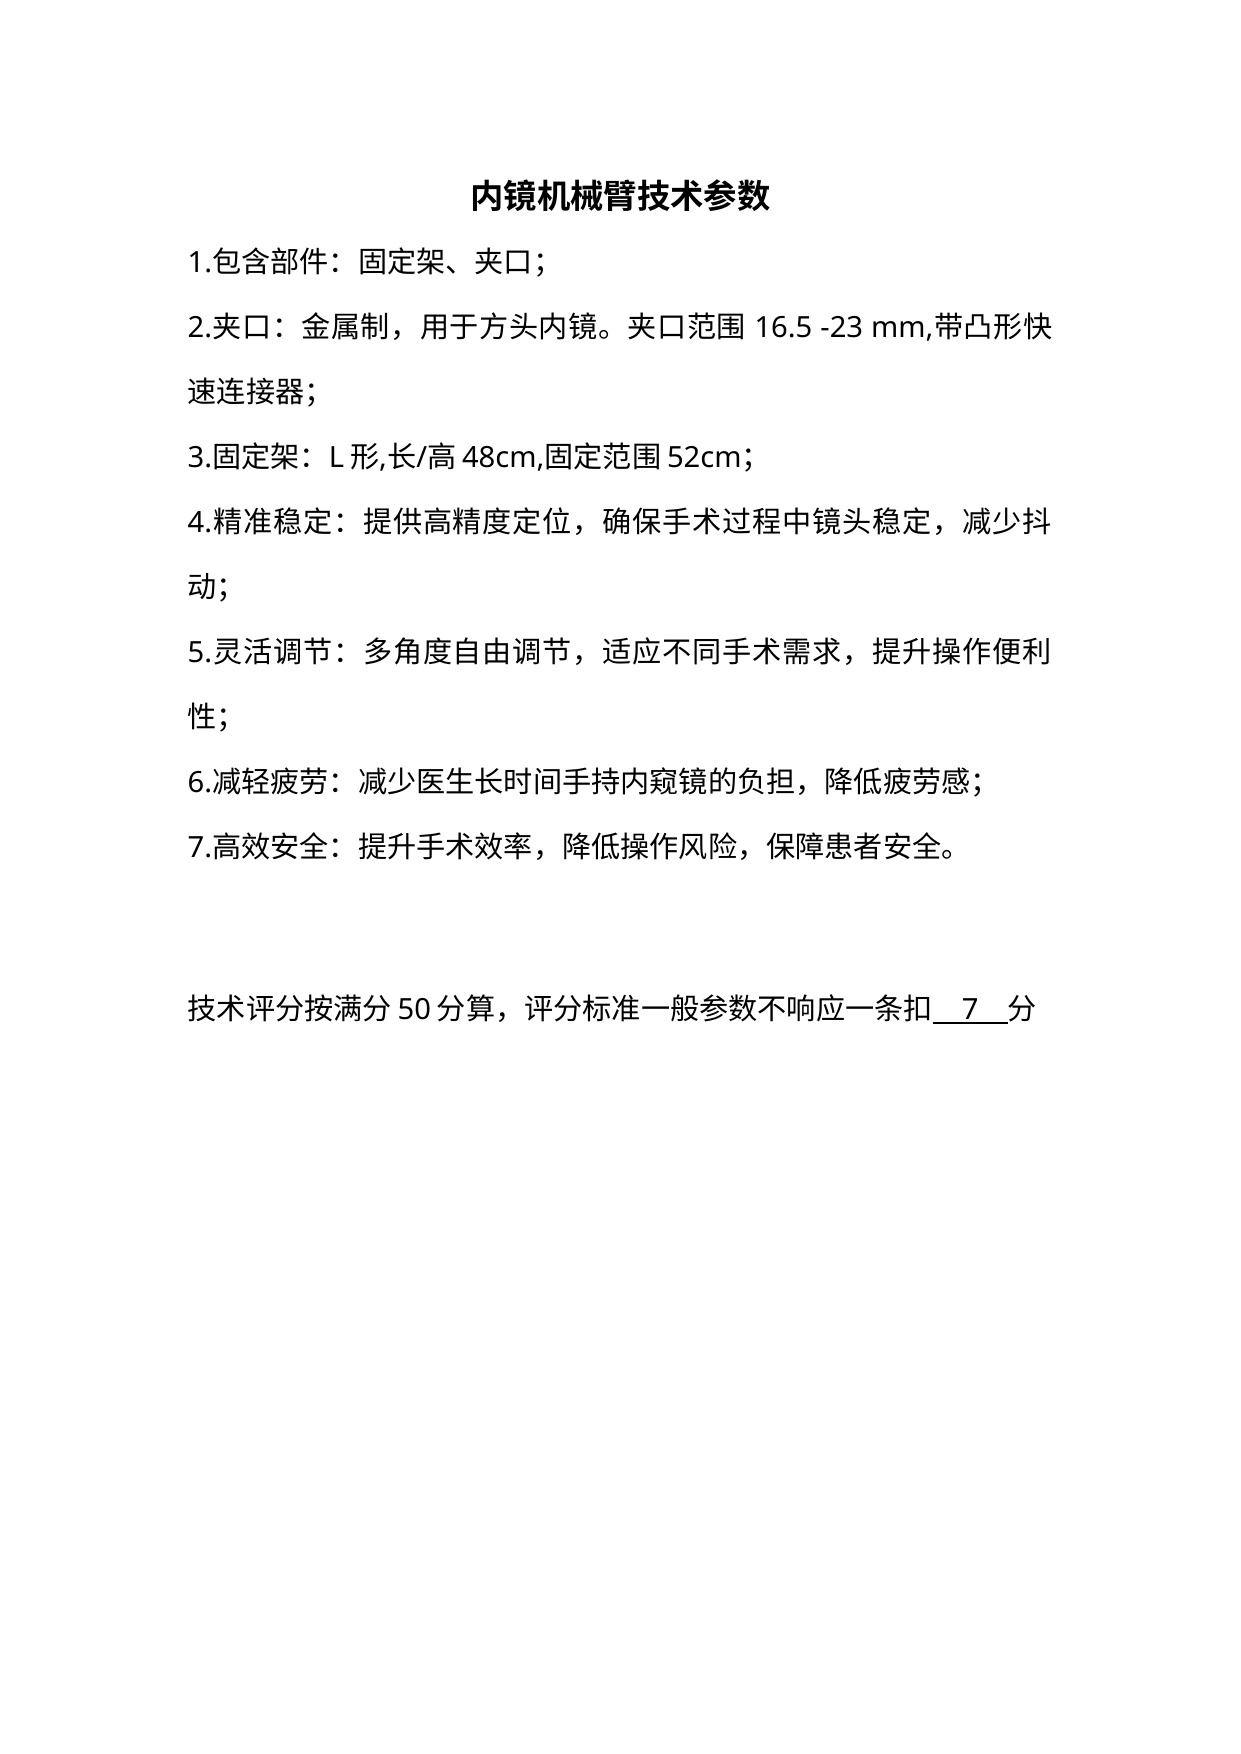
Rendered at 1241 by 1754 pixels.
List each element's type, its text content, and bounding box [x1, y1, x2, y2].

text 4.精准稳定：提供高精度定位，确保手术过程中镜头稳定，减少抖动； [187, 487, 1053, 617]
text 3.固定架：L形,长/高48cm,固定范围52cm； [187, 422, 1053, 487]
text 2.夹口：金属制，用于方头内镜。夹口范围16.5 -23 mm,带凸形快速连接器； [187, 292, 1053, 422]
text 1.包含部件：固定架、夹口； [187, 227, 1053, 292]
text 内镜机械臂技术参数 [187, 162, 1053, 227]
text 技术评分按满分50分算，评分标准一般参数不响应一条扣 7 分 [187, 974, 1053, 1039]
text 6.减轻疲劳：减少医生长时间手持内窥镜的负担，降低疲劳感； [187, 747, 1053, 812]
text 5.灵活调节：多角度自由调节，适应不同手术需求，提升操作便利性； [187, 617, 1053, 747]
text 7.高效安全：提升手术效率，降低操作风险，保障患者安全。 [187, 812, 1053, 877]
